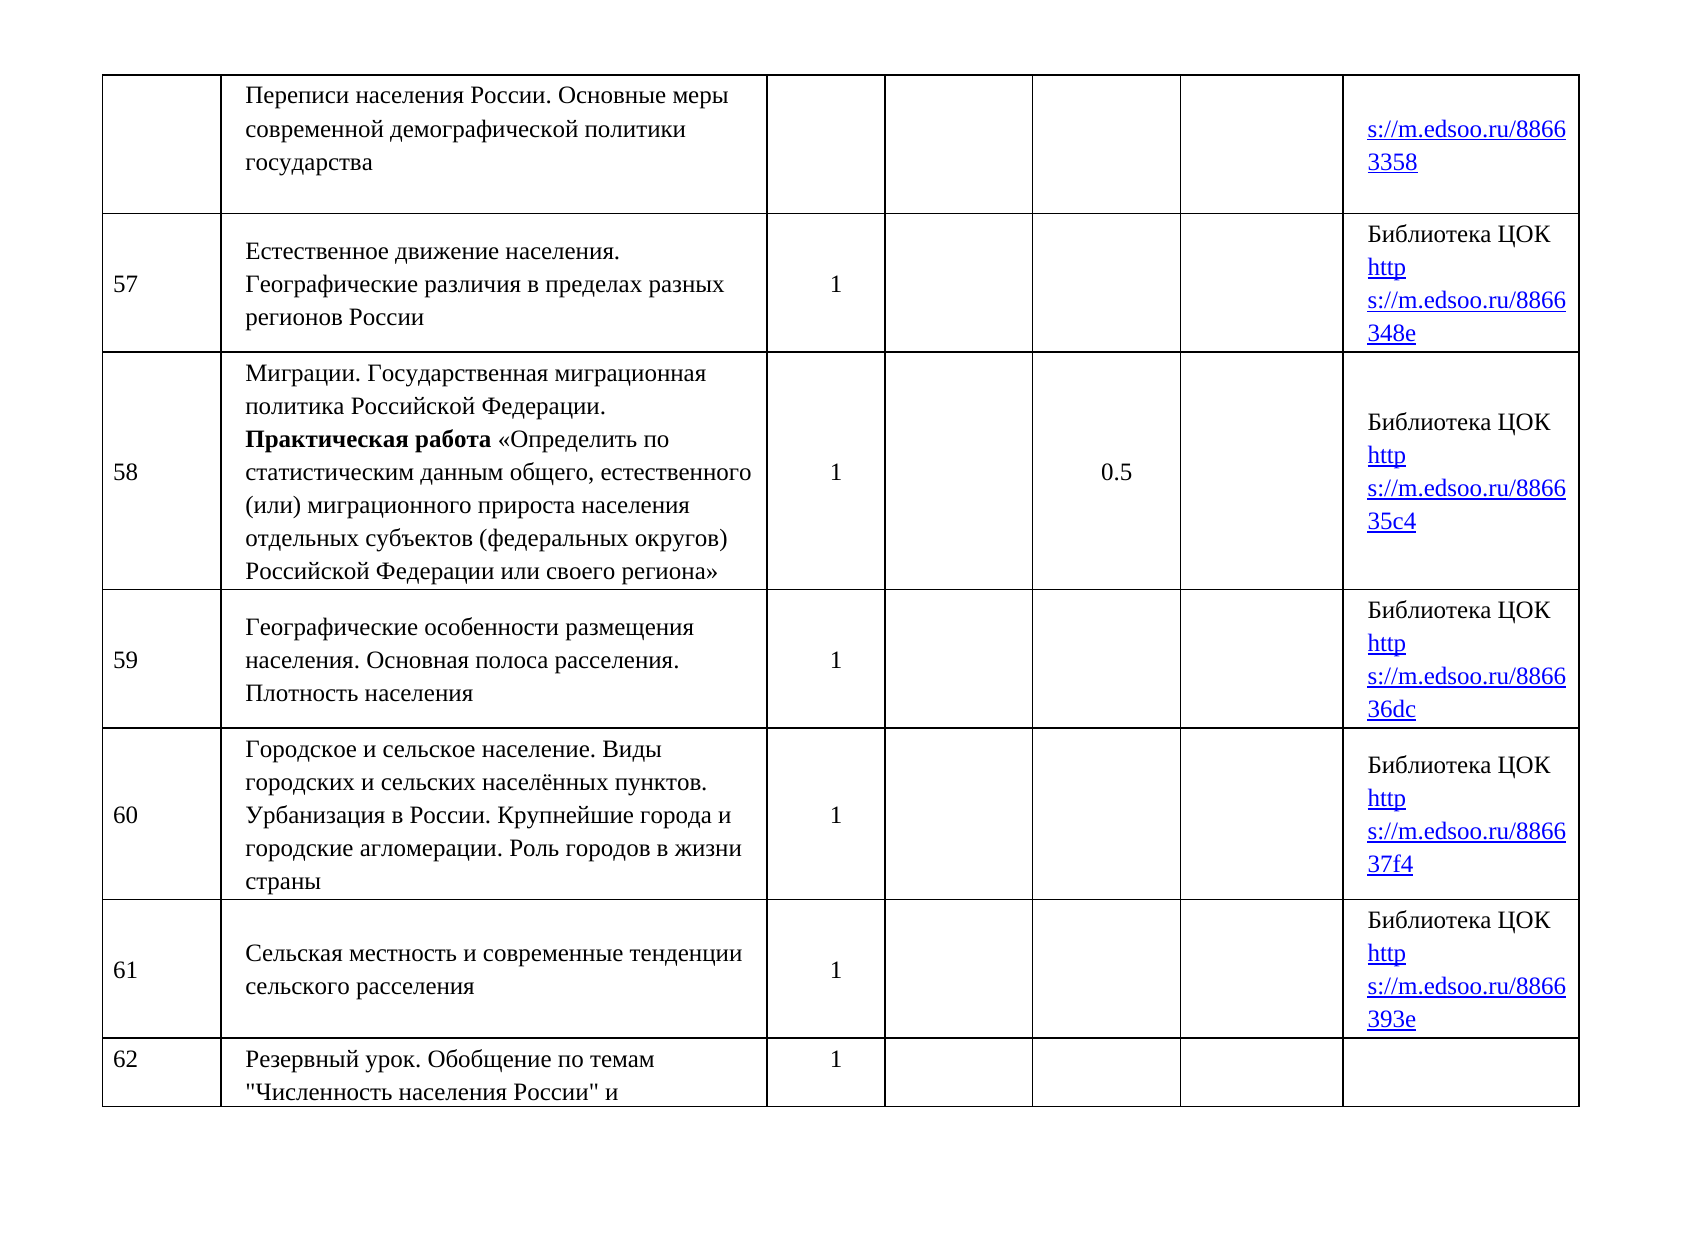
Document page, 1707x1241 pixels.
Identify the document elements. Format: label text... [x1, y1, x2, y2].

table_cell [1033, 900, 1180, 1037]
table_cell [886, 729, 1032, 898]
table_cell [1344, 76, 1578, 213]
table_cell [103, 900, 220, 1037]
table_cell [886, 214, 1032, 351]
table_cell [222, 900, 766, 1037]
table_cell Естественное движение населения. Географические различия в пределах разных регионов России [222, 214, 766, 351]
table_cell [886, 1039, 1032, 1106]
table_cell Миграции. Государственная миграционная политика Российской Федерации. Практическая работа «Определить по статистическим данным общего, естественного (или) миграционного прироста населения отдельных субъектов (федеральных округов) Российской Федерации или своего региона» [222, 353, 766, 589]
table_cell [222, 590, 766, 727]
table_cell [1181, 214, 1342, 351]
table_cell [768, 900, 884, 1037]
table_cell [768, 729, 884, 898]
table_cell [1033, 76, 1180, 213]
table_cell 1 [768, 353, 884, 589]
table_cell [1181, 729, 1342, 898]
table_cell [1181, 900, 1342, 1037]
table_cell [886, 353, 1032, 589]
table_cell 1 [768, 76, 884, 213]
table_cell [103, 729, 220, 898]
table_cell [1033, 214, 1180, 351]
table_cell 57 [103, 214, 220, 351]
table_cell [886, 76, 1032, 213]
table_cell [1181, 353, 1342, 589]
table_cell 0.5 [1033, 353, 1180, 589]
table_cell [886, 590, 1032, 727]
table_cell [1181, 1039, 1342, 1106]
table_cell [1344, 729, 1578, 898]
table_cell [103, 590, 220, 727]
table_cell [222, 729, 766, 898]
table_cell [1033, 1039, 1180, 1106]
table_cell Библиотека ЦОК https://m.edsoo.ru/886635c4 [1344, 353, 1578, 589]
table_cell Библиотека ЦОК https://m.edsoo.ru/8866348e [1344, 214, 1578, 351]
table_cell 56 [103, 76, 220, 213]
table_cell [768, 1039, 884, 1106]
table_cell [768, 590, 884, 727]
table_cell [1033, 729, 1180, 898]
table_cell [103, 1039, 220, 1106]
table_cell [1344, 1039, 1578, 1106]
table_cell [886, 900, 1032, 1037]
table_cell 58 [103, 353, 220, 589]
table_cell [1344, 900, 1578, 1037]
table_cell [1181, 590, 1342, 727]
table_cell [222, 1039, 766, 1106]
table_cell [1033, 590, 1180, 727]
table_cell [1181, 76, 1342, 213]
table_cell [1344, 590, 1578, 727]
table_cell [222, 76, 766, 213]
table_cell 1 [768, 214, 884, 351]
